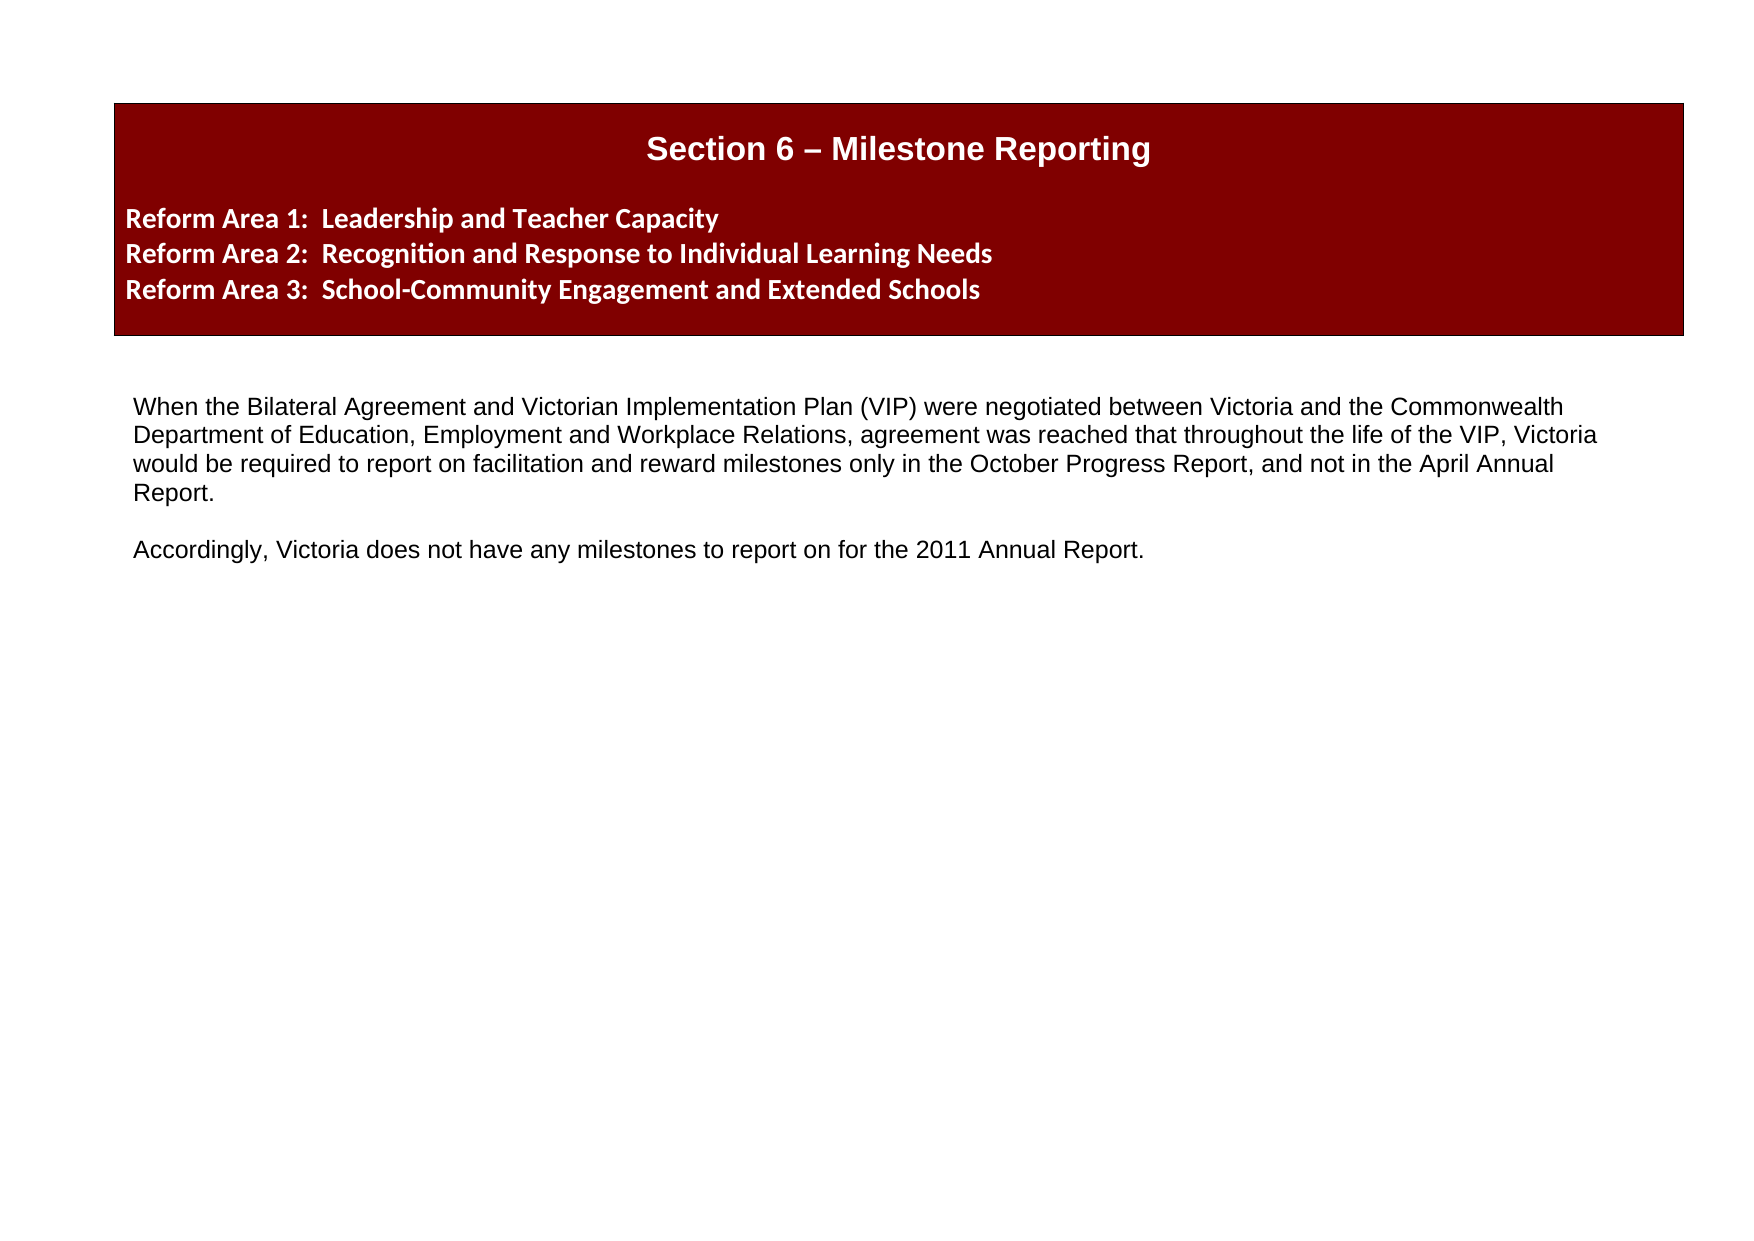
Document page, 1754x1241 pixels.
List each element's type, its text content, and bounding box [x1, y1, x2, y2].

text When the Bilateral Agreement and Victorian Implementation Plan (VIP) were negotiated between Victoria and the Commonwealth Department of Education, Employment and Workplace Relations, agreement was reached that throughout the life of the VIP, Victoria would be required to report on facilitation and reward milestones only in the October Progress Report, and not in the April Annual Report. [133, 391, 1604, 506]
text Accordingly, Victoria does not have any milestones to report on for the 2011 Annual Report. [133, 535, 1604, 564]
table_header Section 6 – Milestone Reporting Reform Area 1: Leadership and Teacher Capacity Reform Area 2: Recognition and Response to Individual Learning Needs Reform Area 3: School-Community Engagement and Extended Schools [115, 104, 1683, 335]
